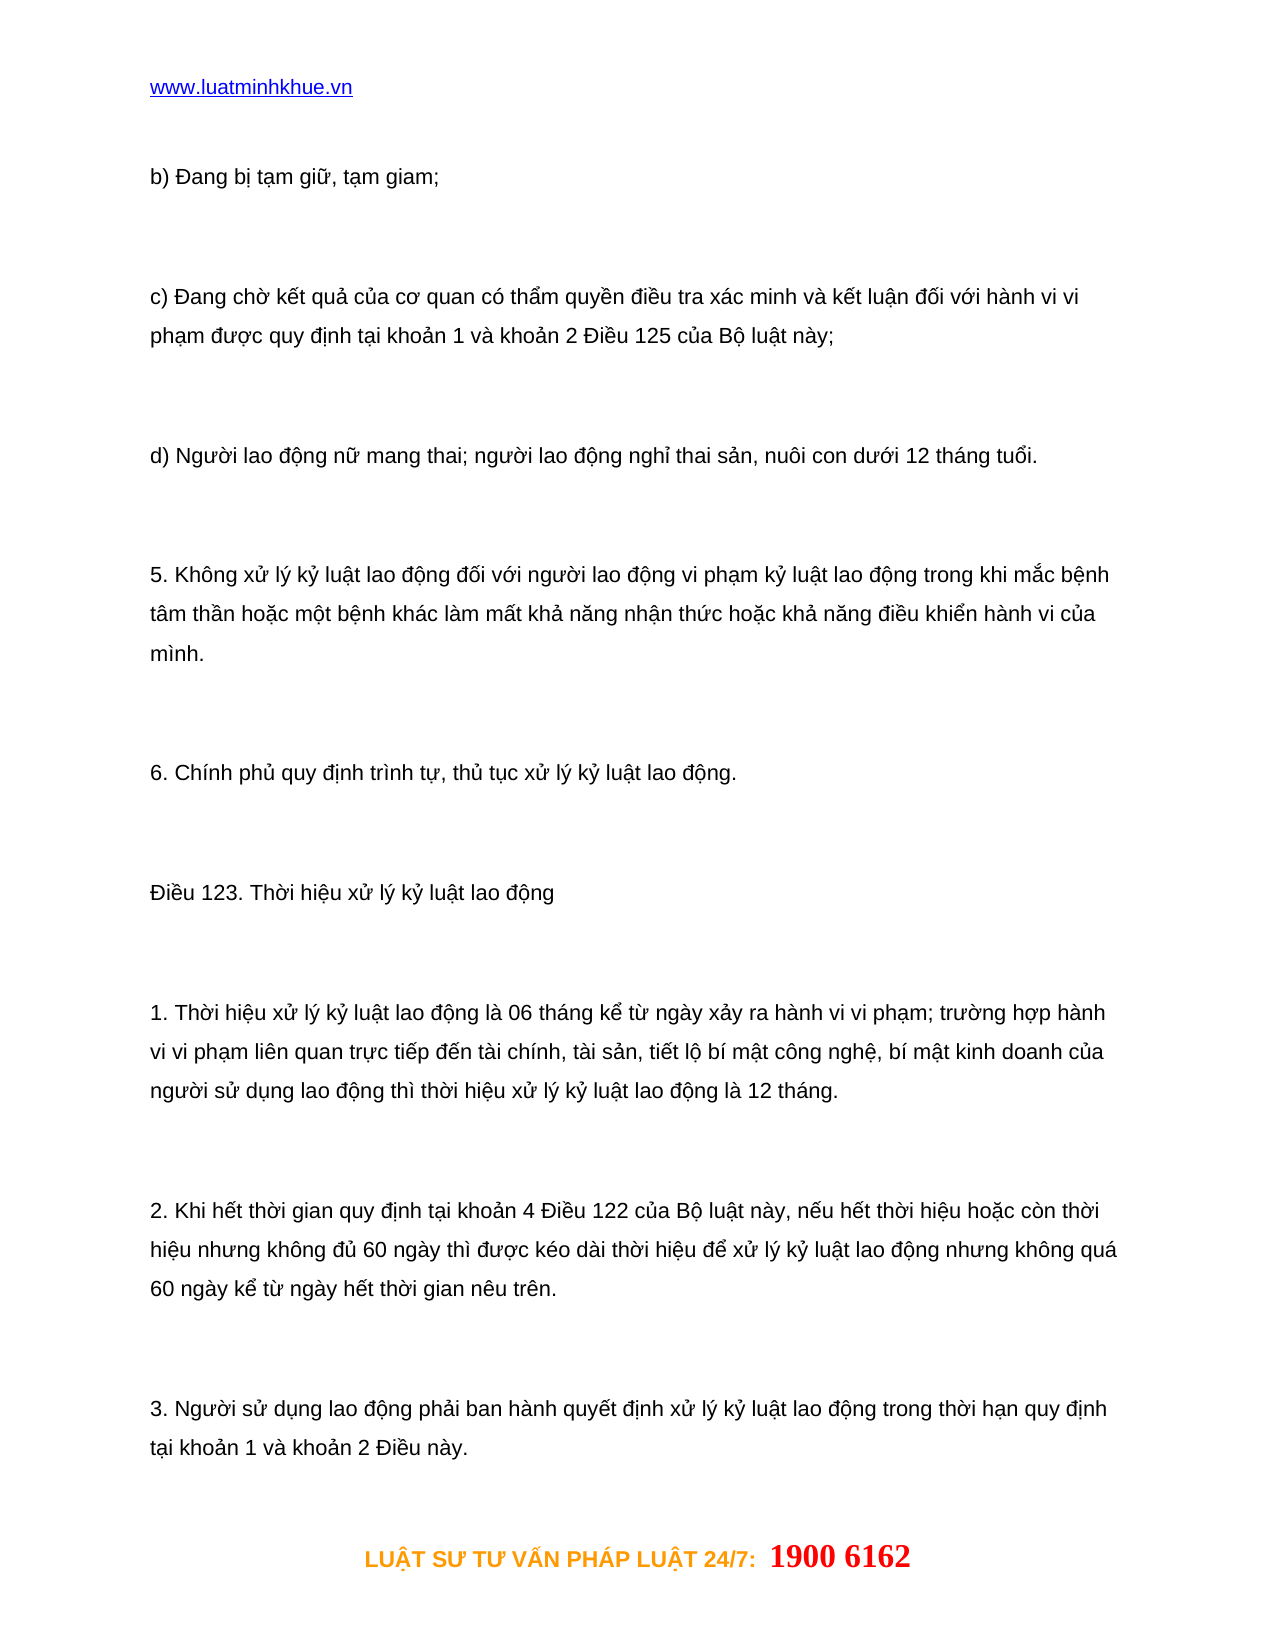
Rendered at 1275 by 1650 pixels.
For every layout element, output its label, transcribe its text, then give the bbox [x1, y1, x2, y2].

text 1. Thời hiệu xử lý kỷ luật lao động là 06 tháng kể từ ngày xảy ra hành vi vi phạm; trường hợp hành vi vi phạm liên quan trực tiếp đến tài chính, tài sản, tiết lộ bí mật công nghệ, bí mật kinh doanh của người sử dụng lao động thì thời hiệu xử lý kỷ luật lao động là 12 tháng. [150, 986, 1125, 1103]
text 5. Không xử lý kỷ luật lao động đối với người lao động vi phạm kỷ luật lao động trong khi mắc bệnh tâm thần hoặc một bệnh khác làm mất khả năng nhận thức hoặc khả năng điều khiển hành vi của mình. [150, 548, 1125, 666]
text d) Người lao động nữ mang thai; người lao động nghỉ thai sản, nuôi con dưới 12 tháng tuổi. [150, 429, 1125, 468]
text Điều 123. Thời hiệu xử lý kỷ luật lao động [150, 866, 1125, 905]
text 2. Khi hết thời gian quy định tại khoản 4 Điều 122 của Bộ luật này, nếu hết thời hiệu hoặc còn thời hiệu nhưng không đủ 60 ngày thì được kéo dài thời hiệu để xử lý kỷ luật lao động nhưng không quá 60 ngày kể từ ngày hết thời gian nêu trên. [150, 1184, 1125, 1301]
text b) Đang bị tạm giữ, tạm giam; [150, 150, 1125, 189]
text 6. Chính phủ quy định trình tự, thủ tục xử lý kỷ luật lao động. [150, 746, 1125, 785]
text c) Đang chờ kết quả của cơ quan có thẩm quyền điều tra xác minh và kết luận đối với hành vi vi phạm được quy định tại khoản 1 và khoản 2 Điều 125 của Bộ luật này; [150, 270, 1125, 348]
text 3. Người sử dụng lao động phải ban hành quyết định xử lý kỷ luật lao động trong thời hạn quy định tại khoản 1 và khoản 2 Điều này. [150, 1382, 1125, 1460]
